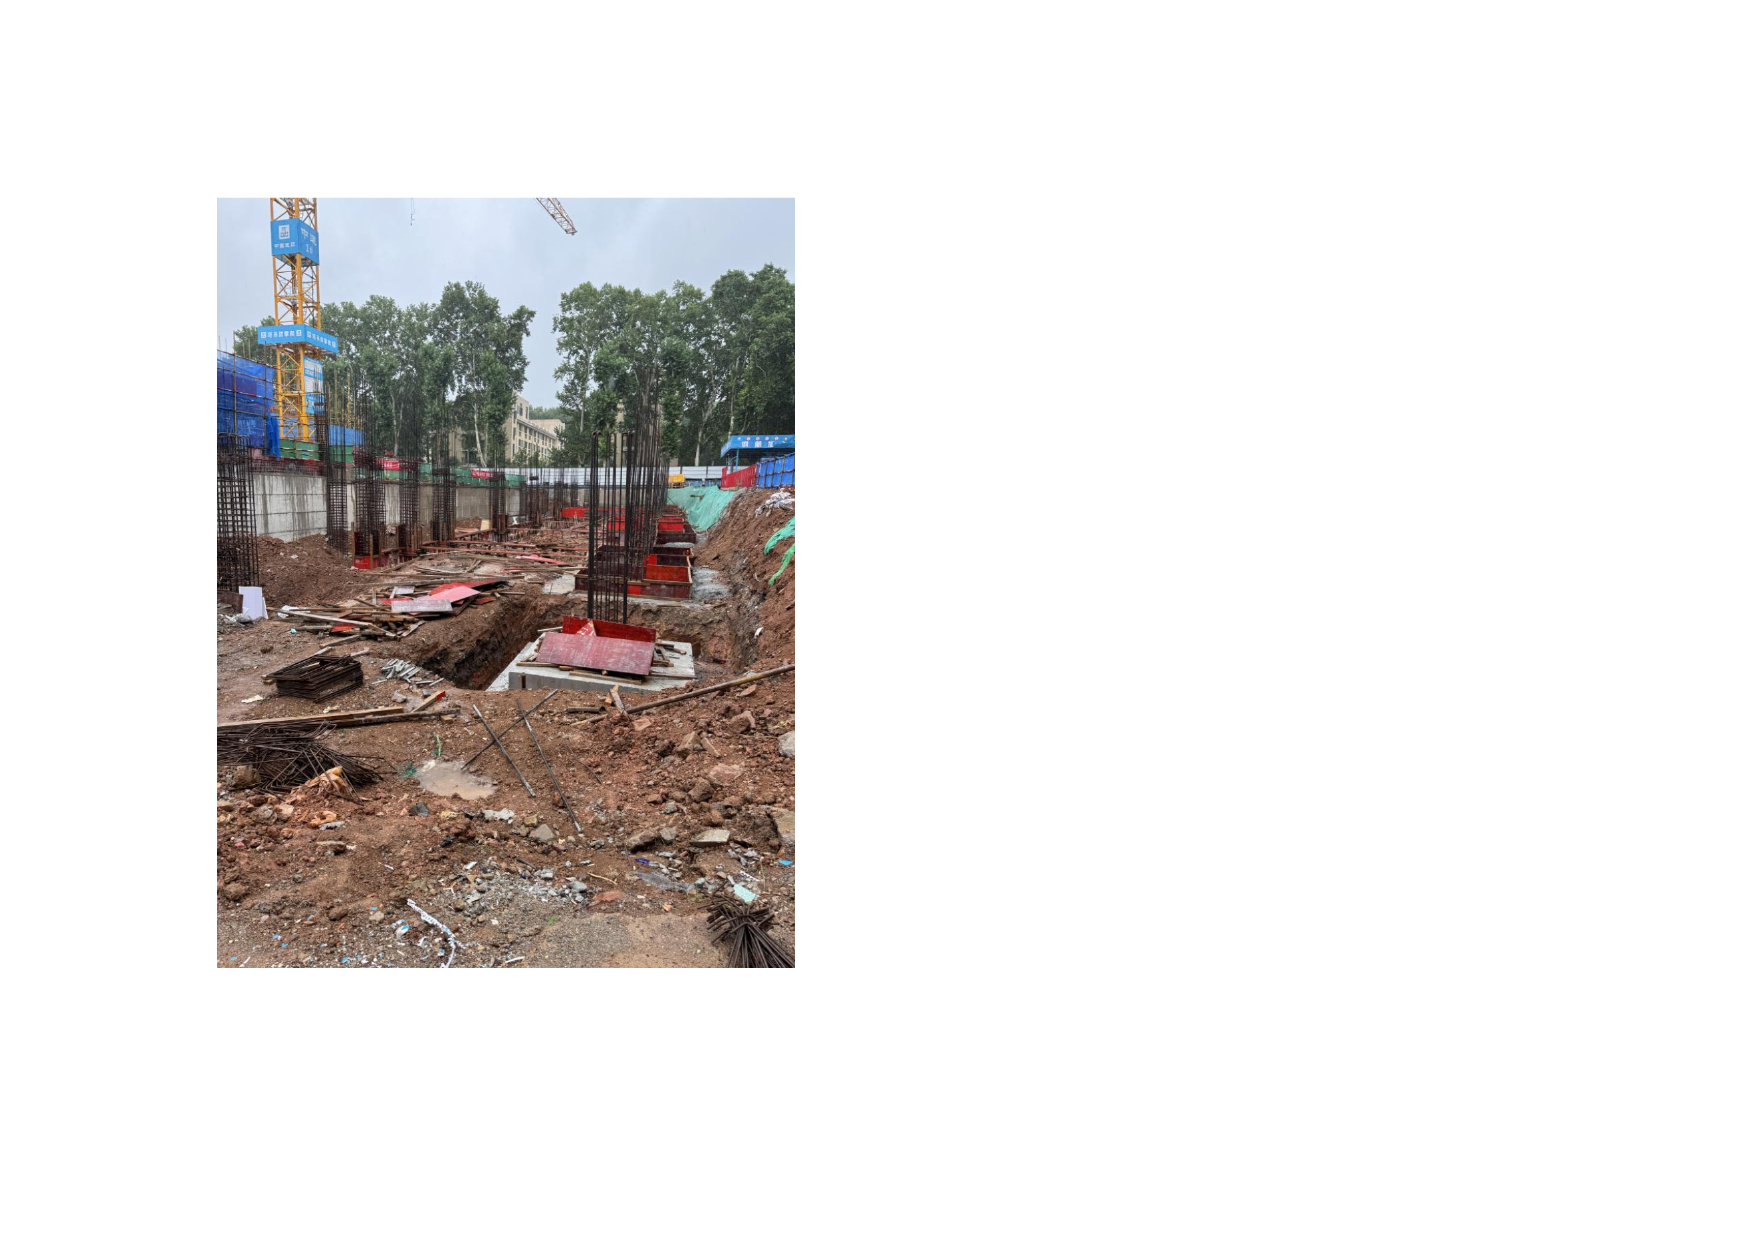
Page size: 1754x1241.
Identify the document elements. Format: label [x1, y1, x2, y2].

picture [217, 199, 795, 967]
